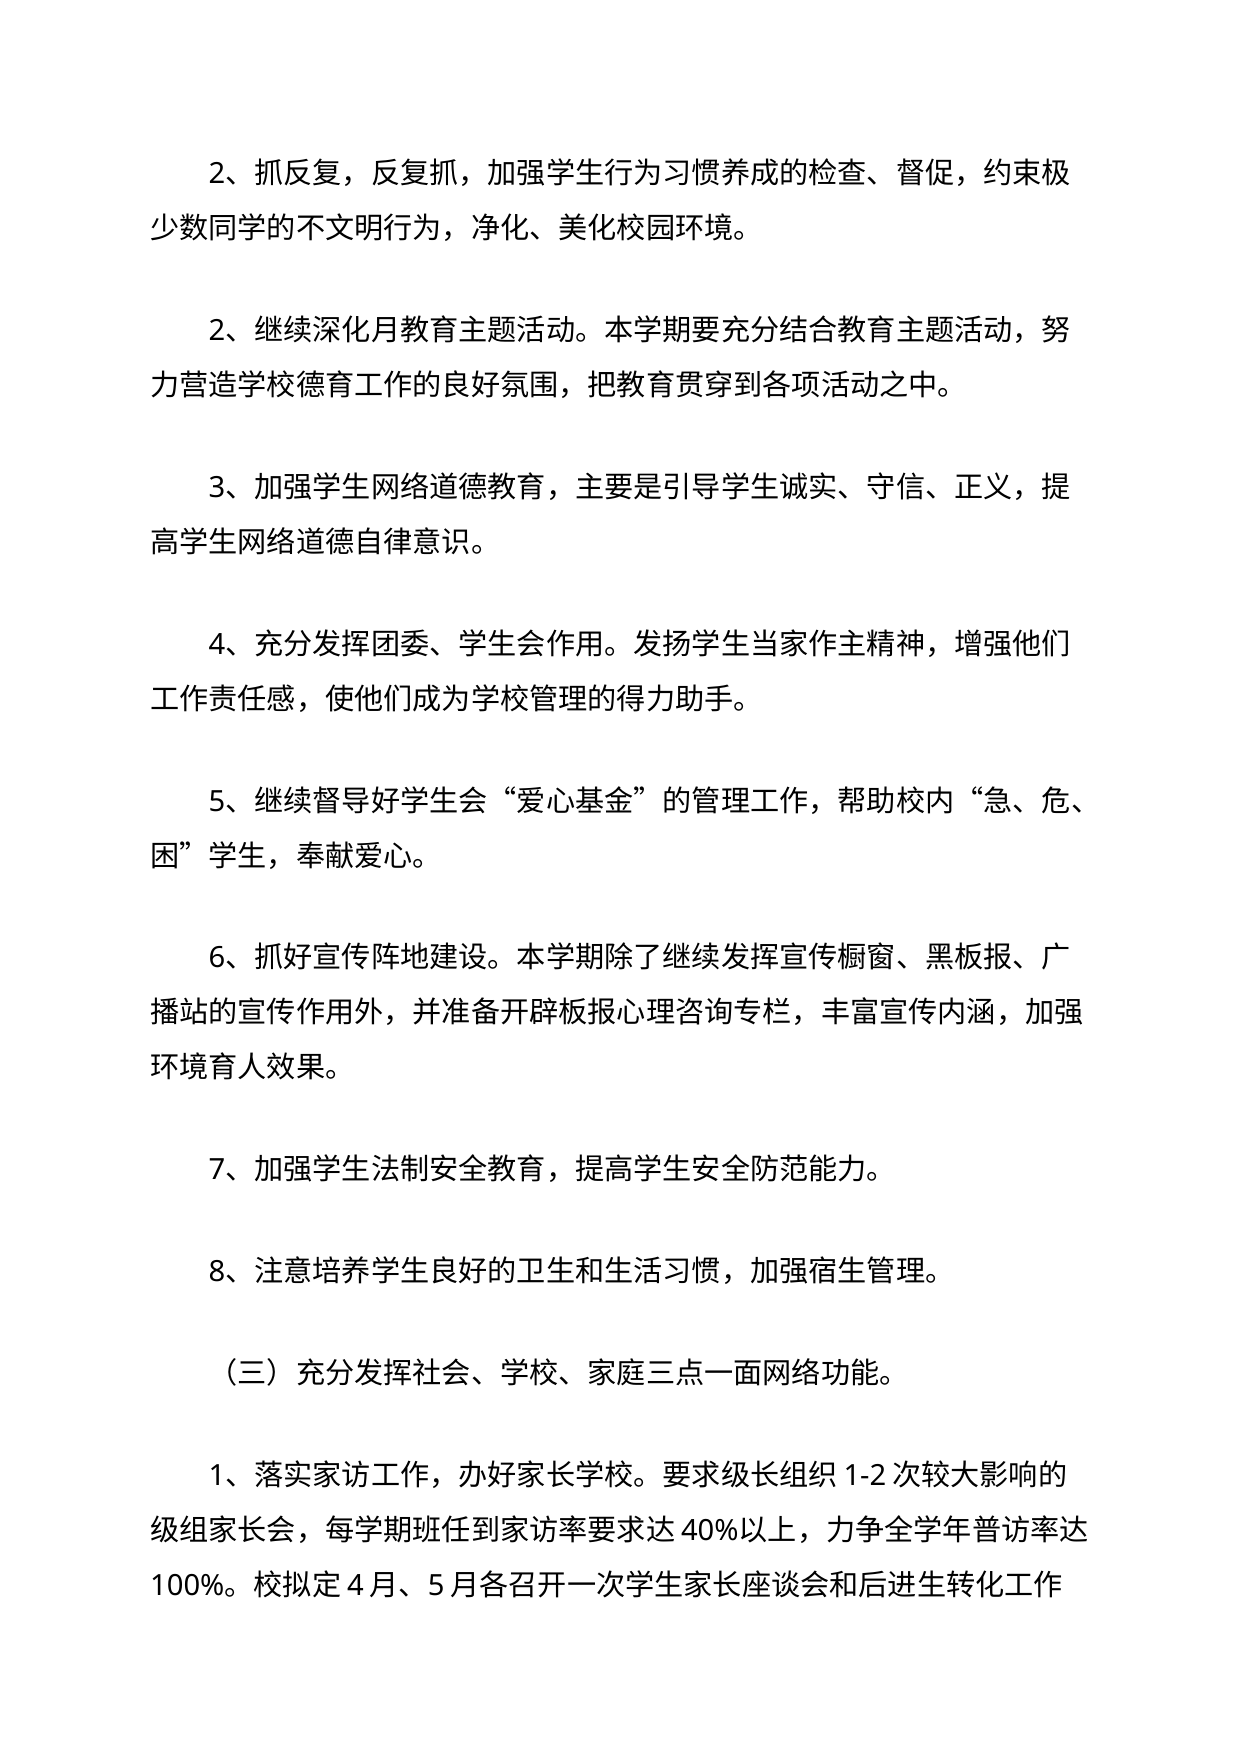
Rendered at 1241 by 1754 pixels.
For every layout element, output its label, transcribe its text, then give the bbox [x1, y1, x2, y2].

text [150, 1451, 1090, 1604]
text 7、加强学生法制安全教育，提高学生安全防范能力。 [150, 1146, 1090, 1188]
text 4、充分发挥团委、学生会作用。发扬学生当家作主精神，增强他们工作责任感，使他们成为学校管理的得力助手。 [150, 620, 1090, 718]
text 2、继续深化月教育主题活动。本学期要充分结合教育主题活动，努力营造学校德育工作的良好氛围，把教育贯穿到各项活动之中。 [150, 307, 1090, 404]
text 8、注意培养学生良好的卫生和生活习惯，加强宿生管理。 [150, 1247, 1090, 1290]
text 5、继续督导好学生会“爱心基金”的管理工作，帮助校内“急、危、困”学生，奉献爱心。 [150, 777, 1090, 874]
text 3、加强学生网络道德教育，主要是引导学生诚实、守信、正义，提高学生网络道德自律意识。 [150, 463, 1090, 561]
text 2、抓反复，反复抓，加强学生行为习惯养成的检查、督促，约束极少数同学的不文明行为，净化、美化校园环境。 [150, 150, 1090, 247]
text （三）充分发挥社会、学校、家庭三点一面网络功能。 [150, 1349, 1090, 1392]
text 6、抓好宣传阵地建设。本学期除了继续发挥宣传橱窗、黑板报、广播站的宣传作用外，并准备开辟板报心理咨询专栏，丰富宣传内涵，加强环境育人效果。 [150, 934, 1090, 1086]
